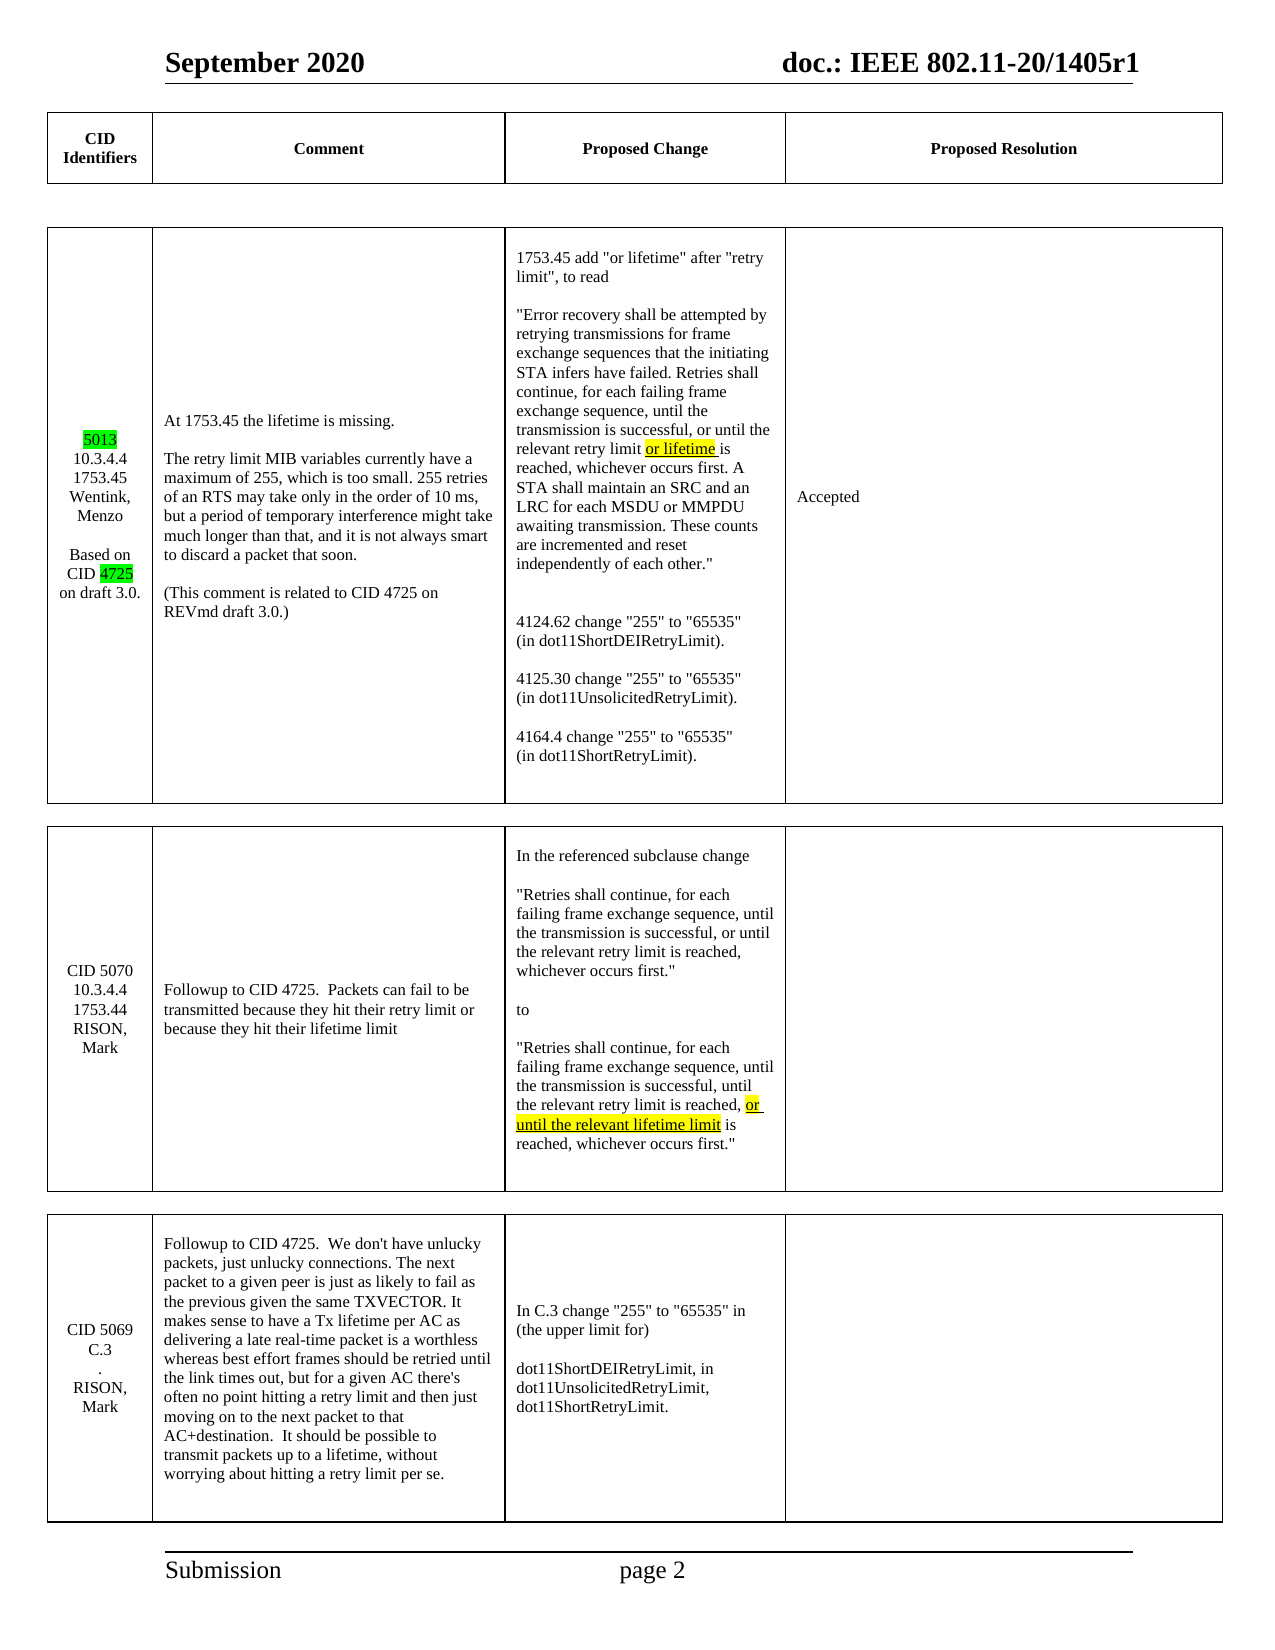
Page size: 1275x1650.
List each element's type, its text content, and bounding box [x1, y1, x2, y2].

table_header [786, 827, 1222, 1191]
table_header In C.3 change "255" to "65535" in (the upper limit for) dot11ShortDEIRetryLimit, in dot11UnsolicitedRetryLimit, dot11ShortRetryLimit. [506, 1215, 785, 1521]
table_header At 1753.45 the lifetime is missing. The retry limit MIB variables currently have a maximum of 255, which is too small. 255 retries of an RTS may take only in the order of 10 ms, but a period of temporary interference might take much longer than that, and it is not always smart to discard a packet that soon. (This comment is related to CID 4725 on REVmd draft 3.0.) [153, 228, 504, 803]
table_header Comment [153, 113, 504, 183]
table_header Accepted [786, 228, 1222, 803]
table_header CID 5069 C.3 . RISON, Mark [48, 1215, 152, 1521]
table_header 5013 10.3.4.4 1753.45 Wentink, Menzo Based on CID 4725 on draft 3.0. [48, 228, 152, 803]
table_header Proposed Resolution [786, 113, 1222, 183]
table_header [786, 1215, 1222, 1521]
table_header 1753.45 add "or lifetime" after "retry limit", to read "Error recovery shall be attempted by retrying transmissions for frame exchange sequences that the initiating STA infers have failed. Retries shall continue, for each failing frame exchange sequence, until the transmission is successful, or until the relevant retry limit or lifetime is reached, whichever occurs first. A STA shall maintain an SRC and an LRC for each MSDU or MMPDU awaiting transmission. These counts are incremented and reset independently of each other." 4124.62 change "255" to "65535" (in dot11ShortDEIRetryLimit). 4125.30 change "255" to "65535" (in dot11UnsolicitedRetryLimit). 4164.4 change "255" to "65535" (in dot11ShortRetryLimit). [506, 228, 785, 803]
table_header CID 5070 10.3.4.4 1753.44 RISON, Mark [48, 827, 152, 1191]
table_header Followup to CID 4725. We don't have unlucky packets, just unlucky connections. The next packet to a given peer is just as likely to fail as the previous given the same TXVECTOR. It makes sense to have a Tx lifetime per AC as delivering a late real-time packet is a worthless whereas best effort frames should be retried until the link times out, but for a given AC there's often no point hitting a retry limit and then just moving on to the next packet to that AC+destination. It should be possible to transmit packets up to a lifetime, without worrying about hitting a retry limit per se. [153, 1215, 504, 1521]
table_header CID Identifiers [48, 113, 152, 183]
table_header Followup to CID 4725. Packets can fail to be transmitted because they hit their retry limit or because they hit their lifetime limit [153, 827, 504, 1191]
table_header In the referenced subclause change "Retries shall continue, for each failing frame exchange sequence, until the transmission is successful, or until the relevant retry limit is reached, whichever occurs first." to "Retries shall continue, for each failing frame exchange sequence, until the transmission is successful, until the relevant retry limit is reached, or until the relevant lifetime limit is reached, whichever occurs first." [506, 827, 785, 1191]
table_header Proposed Change [506, 113, 785, 183]
